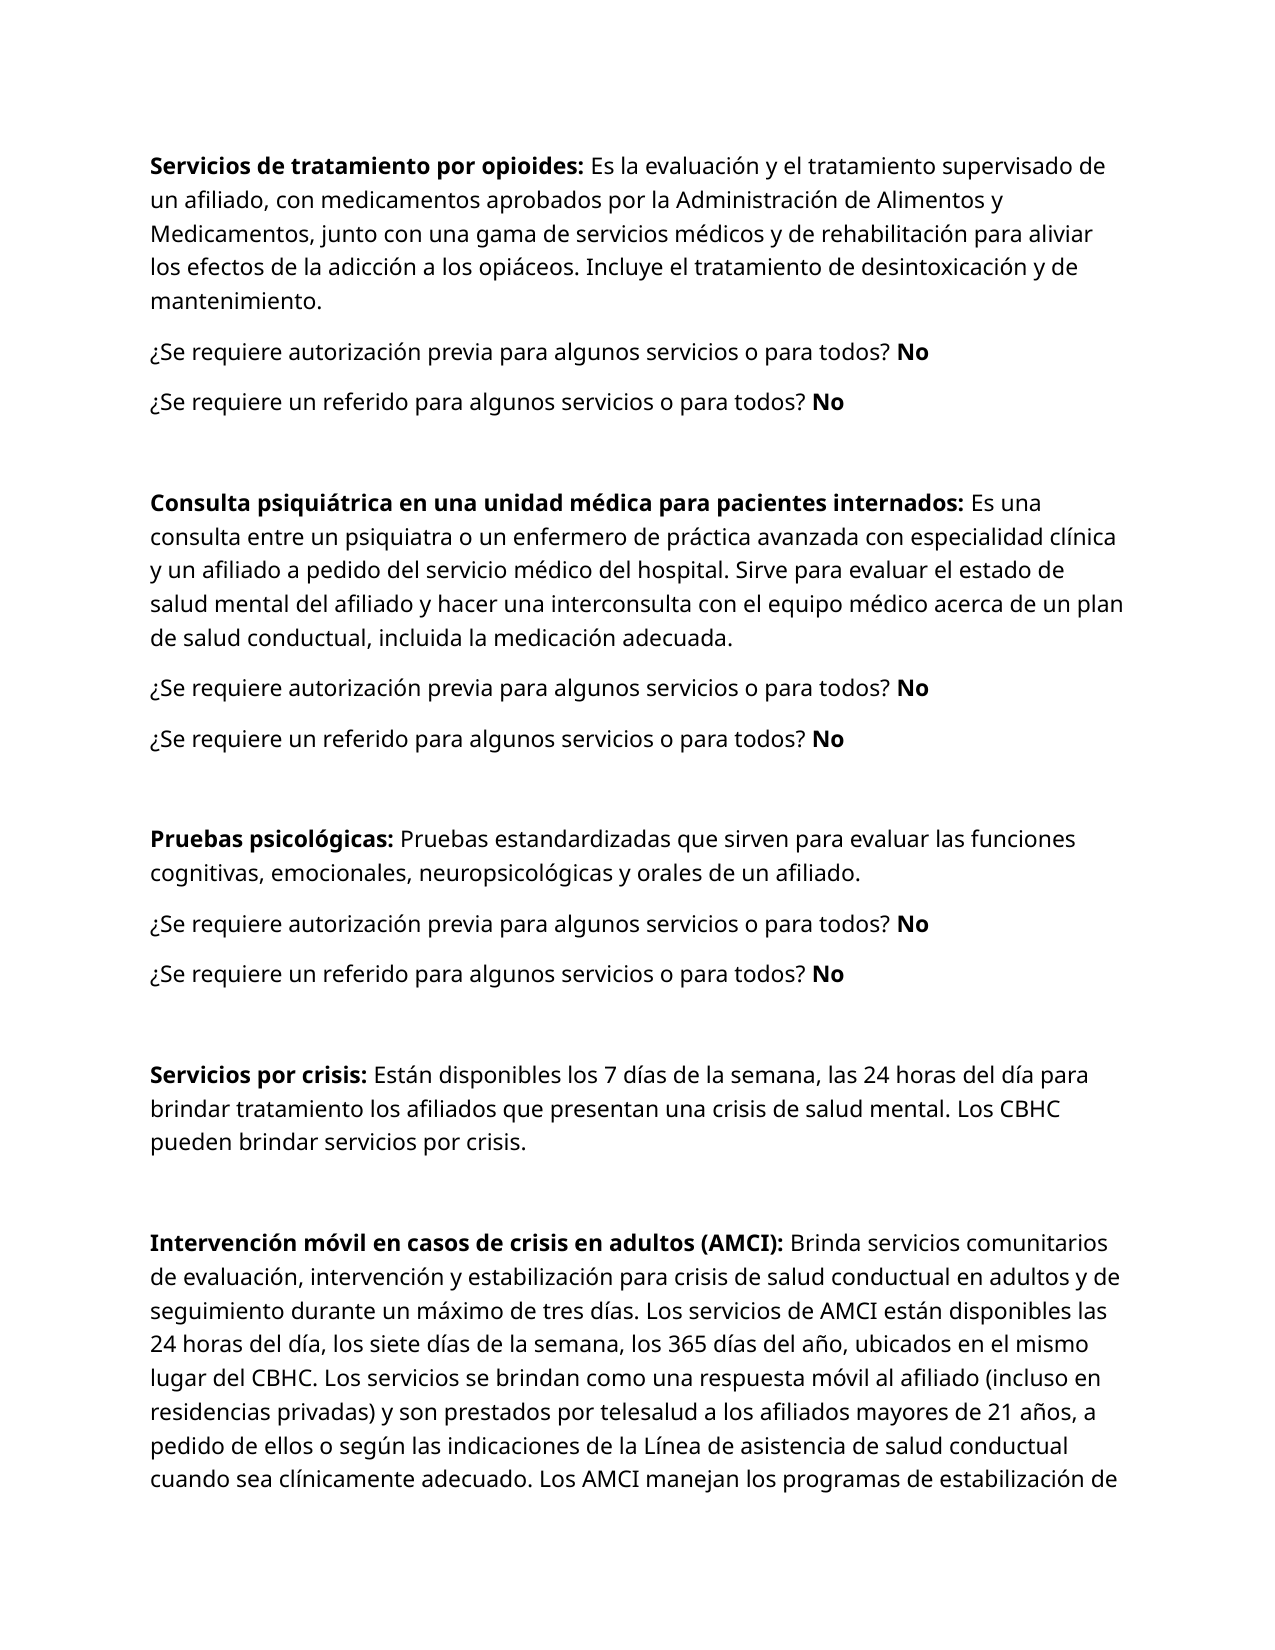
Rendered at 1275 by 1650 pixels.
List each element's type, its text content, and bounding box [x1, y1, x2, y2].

text Consulta psiquiátrica en una unidad médica para pacientes internados: Es una consulta entre un psiquiatra o un enfermero de práctica avanzada con especialidad clínica y un afiliado a pedido del servicio médico del hospital. Sirve para evaluar el estado de salud mental del afiliado y hacer una interconsulta con el equipo médico acerca de un plan de salud conductual, incluida la medicación adecuada. [150, 487, 1125, 653]
text Servicios de tratamiento por opioides: Es la evaluación y el tratamiento supervisado de un afiliado, con medicamentos aprobados por la Administración de Alimentos y Medicamentos, junto con una gama de servicios médicos y de rehabilitación para aliviar los efectos de la adicción a los opiáceos. Incluye el tratamiento de desintoxicación y de mantenimiento. [150, 150, 1125, 316]
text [150, 1227, 1125, 1494]
text ¿Se requiere autorización previa para algunos servicios o para todos? No [150, 335, 1125, 367]
text ¿Se requiere autorización previa para algunos servicios o para todos? No [150, 907, 1125, 939]
text ¿Se requiere autorización previa para algunos servicios o para todos? No [150, 672, 1125, 703]
text Pruebas psicológicas: Pruebas estandardizadas que sirven para evaluar las funciones cognitivas, emocionales, neuropsicológicas y orales de un afiliado. [150, 823, 1125, 888]
text ¿Se requiere un referido para algunos servicios o para todos? No [150, 722, 1125, 754]
text Servicios por crisis: Están disponibles los 7 días de la semana, las 24 horas del día para brindar tratamiento los afiliados que presentan una crisis de salud mental. Los CBHC pueden brindar servicios por crisis. [150, 1059, 1125, 1157]
text ¿Se requiere un referido para algunos servicios o para todos? No [150, 386, 1125, 417]
text ¿Se requiere un referido para algunos servicios o para todos? No [150, 958, 1125, 989]
